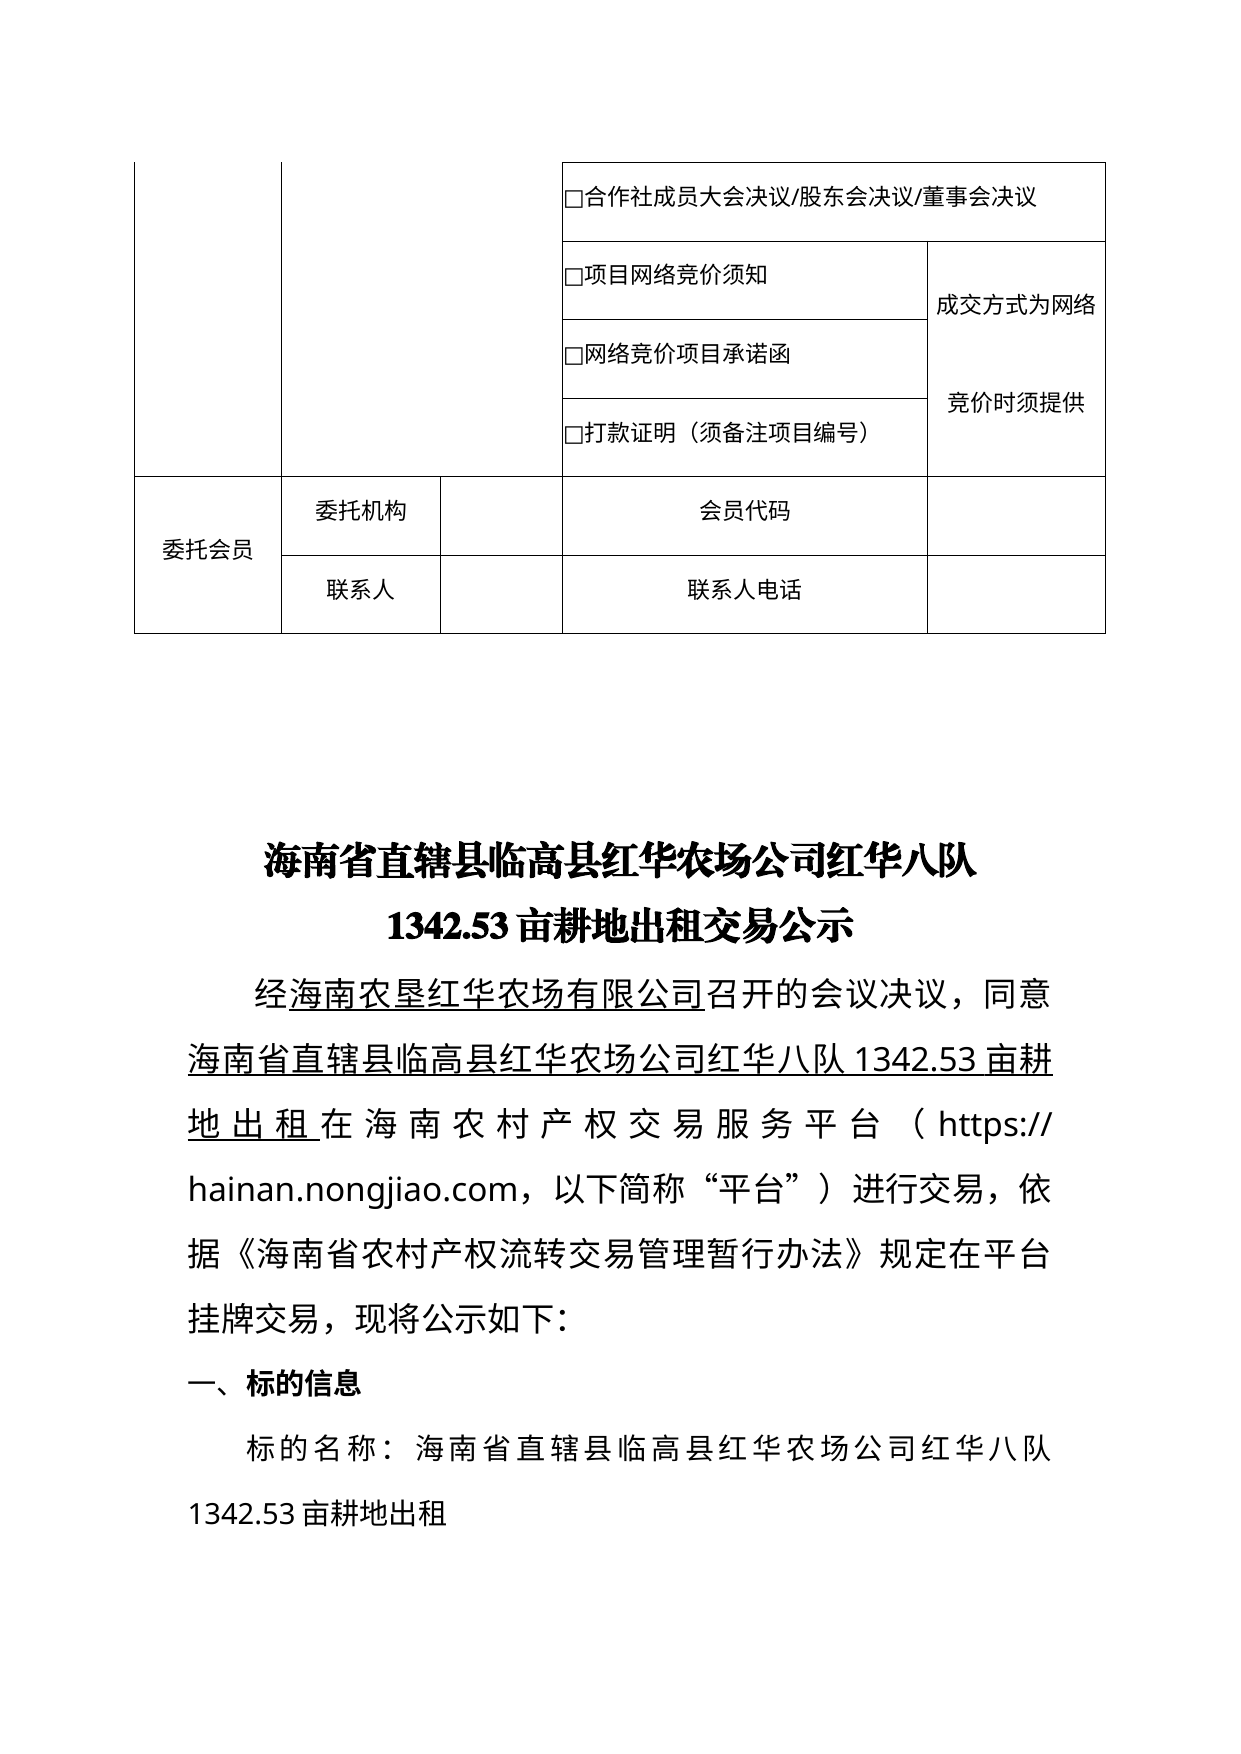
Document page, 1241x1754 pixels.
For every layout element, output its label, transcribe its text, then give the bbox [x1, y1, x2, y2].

table_cell □打款证明（须备注项目编号） [563, 399, 927, 476]
table_cell □网络竞价项目承诺函 [563, 320, 927, 398]
table_cell [928, 556, 1105, 633]
list 标的信息 [187, 1349, 1053, 1414]
table_cell □项目网络竞价须知 [563, 242, 927, 319]
table_cell 会员代码 [563, 477, 927, 555]
table_cell [928, 477, 1105, 555]
table_cell [441, 477, 562, 555]
text 海南省直辖县临高县红华农场公司红华八队 [187, 829, 1053, 894]
table_cell 成交方式为网络竞价时须提供 [928, 242, 1105, 476]
table_cell 委托机构 [282, 477, 440, 555]
table_cell [441, 556, 562, 633]
text 1342.53亩耕地出租交易公示 [187, 894, 1053, 959]
text 经海南农垦红华农场有限公司召开的会议决议，同意海南省直辖县临高县红华农场公司红华八队1342.53亩耕地出租在海南农村产权交易服务平台（https://hainan.nongjiao.com，以下简称“平台”）进行交易，依据《海南省农村产权流转交易管理暂行办法》规定在平台挂牌交易，现将公示如下： [187, 1075, 1053, 1349]
table_cell 联系人电话 [563, 556, 927, 633]
list 标的名称：海南省直辖县临高县红华农场公司红华八队1342.53亩耕地出租 [187, 1414, 1053, 1544]
table_cell 委托会员 [135, 477, 281, 633]
text 经海南农垦红华农场有限公司召开的会议决议，同意海南省直辖县临高县红华农场公司红华八队1342.53亩耕地出租在海南农村产权交易服务平台（https://hainan.nongjiao.com，以下简称“平台”）进行交易，依据《海南省农村产权流转交易管理暂行办法》规定在平台挂牌交易，现将公示如下： [187, 959, 1053, 1074]
table_cell 联系人 [282, 556, 440, 633]
table_cell □合作社成员大会决议/股东会决议/董事会决议 [563, 163, 1105, 241]
